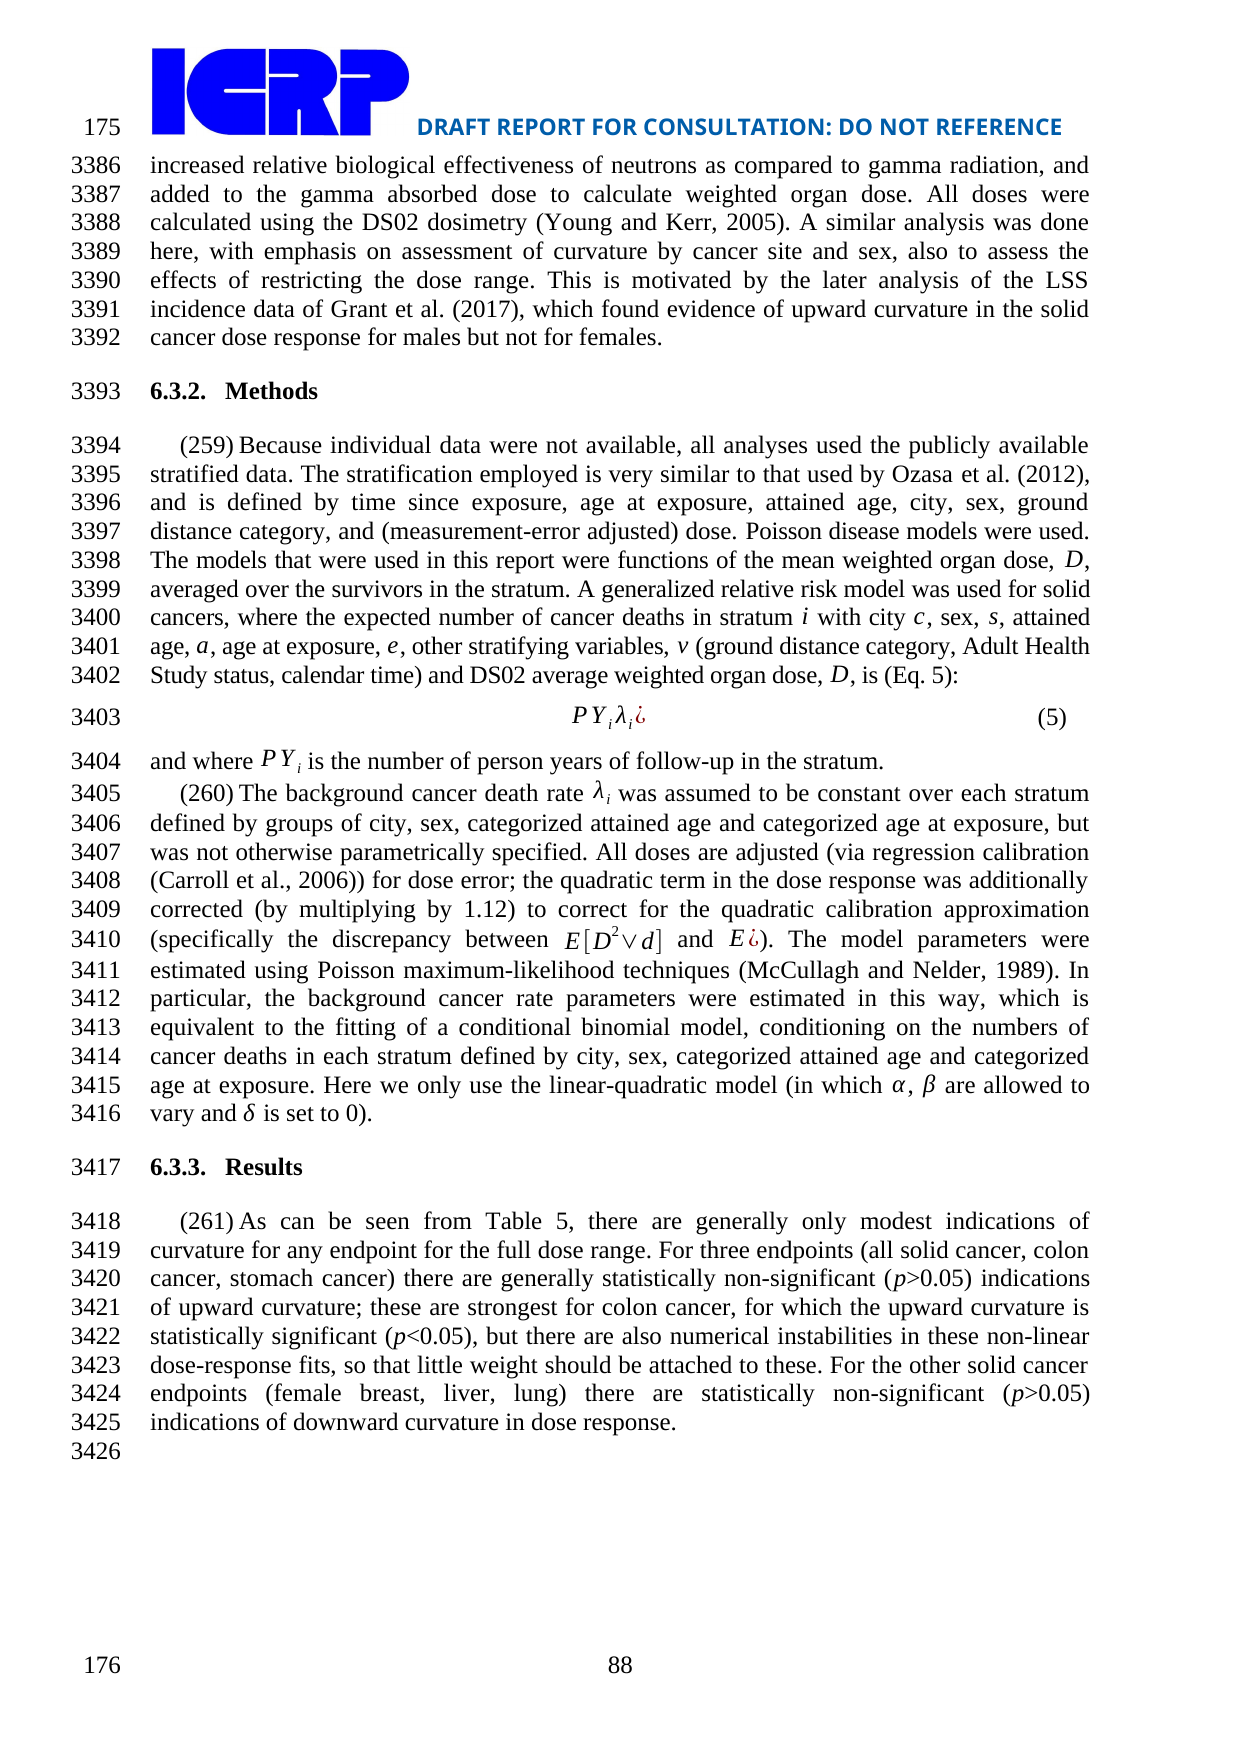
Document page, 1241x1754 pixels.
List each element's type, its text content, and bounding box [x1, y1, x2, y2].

subtitle Results [150, 1152, 1090, 1181]
text (5) [150, 701, 1090, 733]
text and where is the number of person years of follow-up in the stratum. [150, 745, 1090, 776]
text Because individual data were not available, all analyses used the publicly available stratified data. The stratification employed is very similar to that used by Ozasa et al. (2012), and is defined by time since exposure, age at exposure, attained age, city, sex, ground distance category, and (measurement-error adjusted) dose. Poisson disease models were used. The models that were used in this report were functions of the mean weighted organ dose, , averaged over the survivors in the stratum. A generalized relative risk model was used for solid cancers, where the expected number of cancer deaths in stratum with city , sex, , attained age, , age at exposure, , other stratifying variables, (ground distance category, Adult Health Study status, calendar time) and DS02 average weighted organ dose, , is (Eq. 5): [150, 430, 1090, 689]
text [150, 150, 1090, 351]
picture [150, 47, 411, 136]
text As can be seen from Table 5, there are generally only modest indications of curvature for any endpoint for the full dose range. For three endpoints (all solid cancer, colon cancer, stomach cancer) there are generally statistically non-significant (p>0.05) indications of upward curvature; these are strongest for colon cancer, for which the upward curvature is statistically significant (p<0.05), but there are also numerical instabilities in these non-linear dose-response fits, so that little weight should be attached to these. For the other solid cancer endpoints (female breast, liver, lung) there are statistically non-significant (p>0.05) indications of downward curvature in dose response. [150, 1206, 1090, 1436]
subtitle Methods [150, 376, 1090, 405]
text The background cancer death rate was assumed to be constant over each stratum defined by groups of city, sex, categorized attained age and categorized age at exposure, but was not otherwise parametrically specified. All doses are adjusted (via regression calibration (Carroll et al., 2006)) for dose error; the quadratic term in the dose response was additionally corrected (by multiplying by 1.12) to correct for the quadratic calibration approximation (specifically the discrepancy between and ). The model parameters were estimated using Poisson maximum-likelihood techniques (McCullagh and Nelder, 1989). In particular, the background cancer rate parameters were estimated in this way, which is equivalent to the fitting of a conditional binomial model, conditioning on the numbers of cancer deaths in each stratum defined by city, sex, categorized attained age and categorized age at exposure. Here we only use the linear-quadratic model (in which , are allowed to vary and is set to 0). [150, 776, 1090, 1127]
